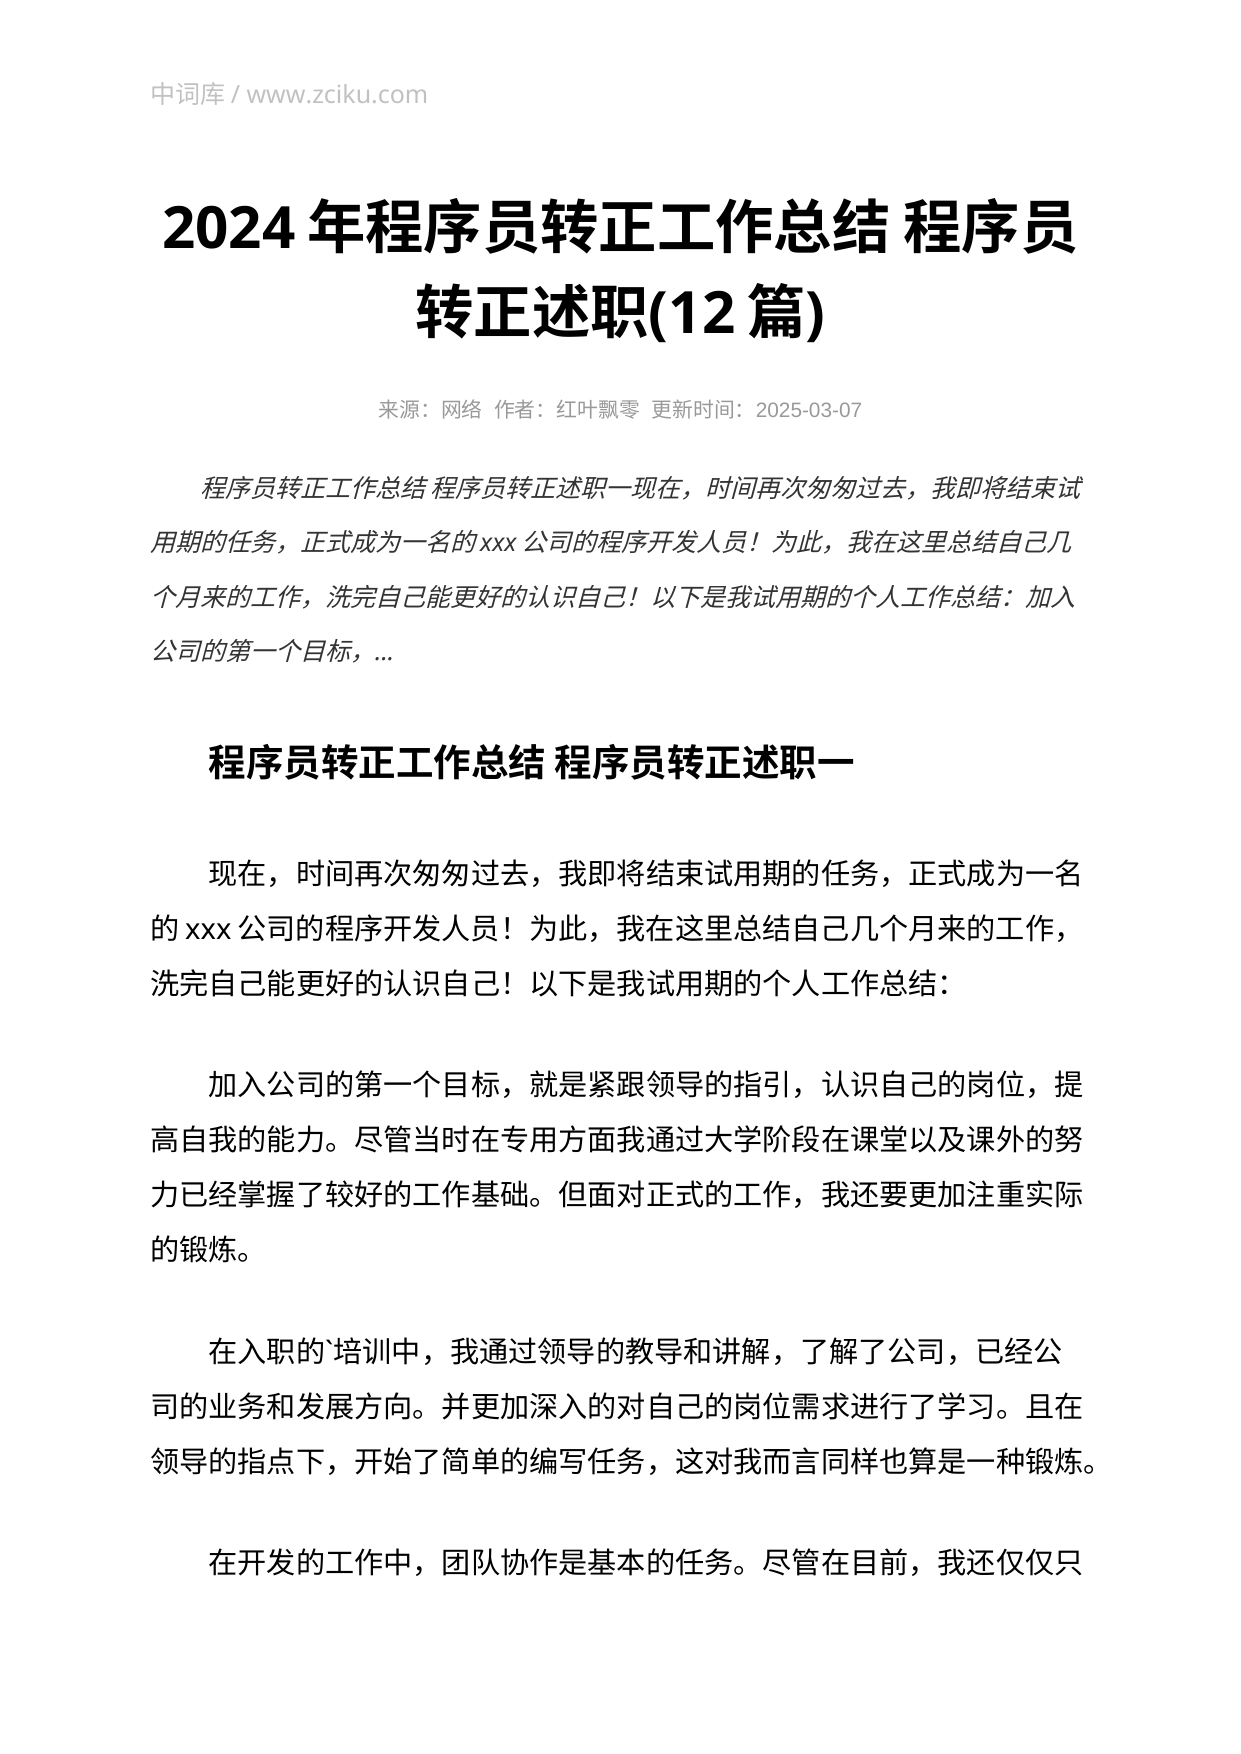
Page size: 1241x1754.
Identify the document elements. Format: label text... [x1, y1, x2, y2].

text 加入公司的第一个目标，就是紧跟领导的指引，认识自己的岗位，提高自我的能力。尽管当时在专用方面我通过大学阶段在课堂以及课外的努力已经掌握了较好的工作基础。但面对正式的工作，我还要更加注重实际的锻炼。 [150, 1062, 1090, 1269]
text 现在，时间再次匆匆过去，我即将结束试用期的任务，正式成为一名的xxx公司的程序开发人员！为此，我在这里总结自己几个月来的工作，洗完自己能更好的认识自己！以下是我试用期的个人工作总结： [150, 850, 1090, 1002]
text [150, 1540, 1090, 1582]
text 程序员转正工作总结 程序员转正述职一 [150, 733, 1090, 787]
subtitle 2024年程序员转正工作总结 程序员转正述职(12篇) [150, 181, 1090, 351]
text 在入职的`培训中，我通过领导的教导和讲解，了解了公司，已经公司的业务和发展方向。并更加深入的对自己的岗位需求进行了学习。且在领导的指点下，开始了简单的编写任务，这对我而言同样也算是一种锻炼。 [150, 1328, 1090, 1481]
text 来源：网络 作者：红叶飘零 更新时间：2025-03-07 [150, 398, 1090, 422]
text 程序员转正工作总结 程序员转正述职一现在，时间再次匆匆过去，我即将结束试用期的任务，正式成为一名的xxx公司的程序开发人员！为此，我在这里总结自己几个月来的工作，洗完自己能更好的认识自己！以下是我试用期的个人工作总结：加入公司的第一个目标，... [150, 468, 1090, 668]
